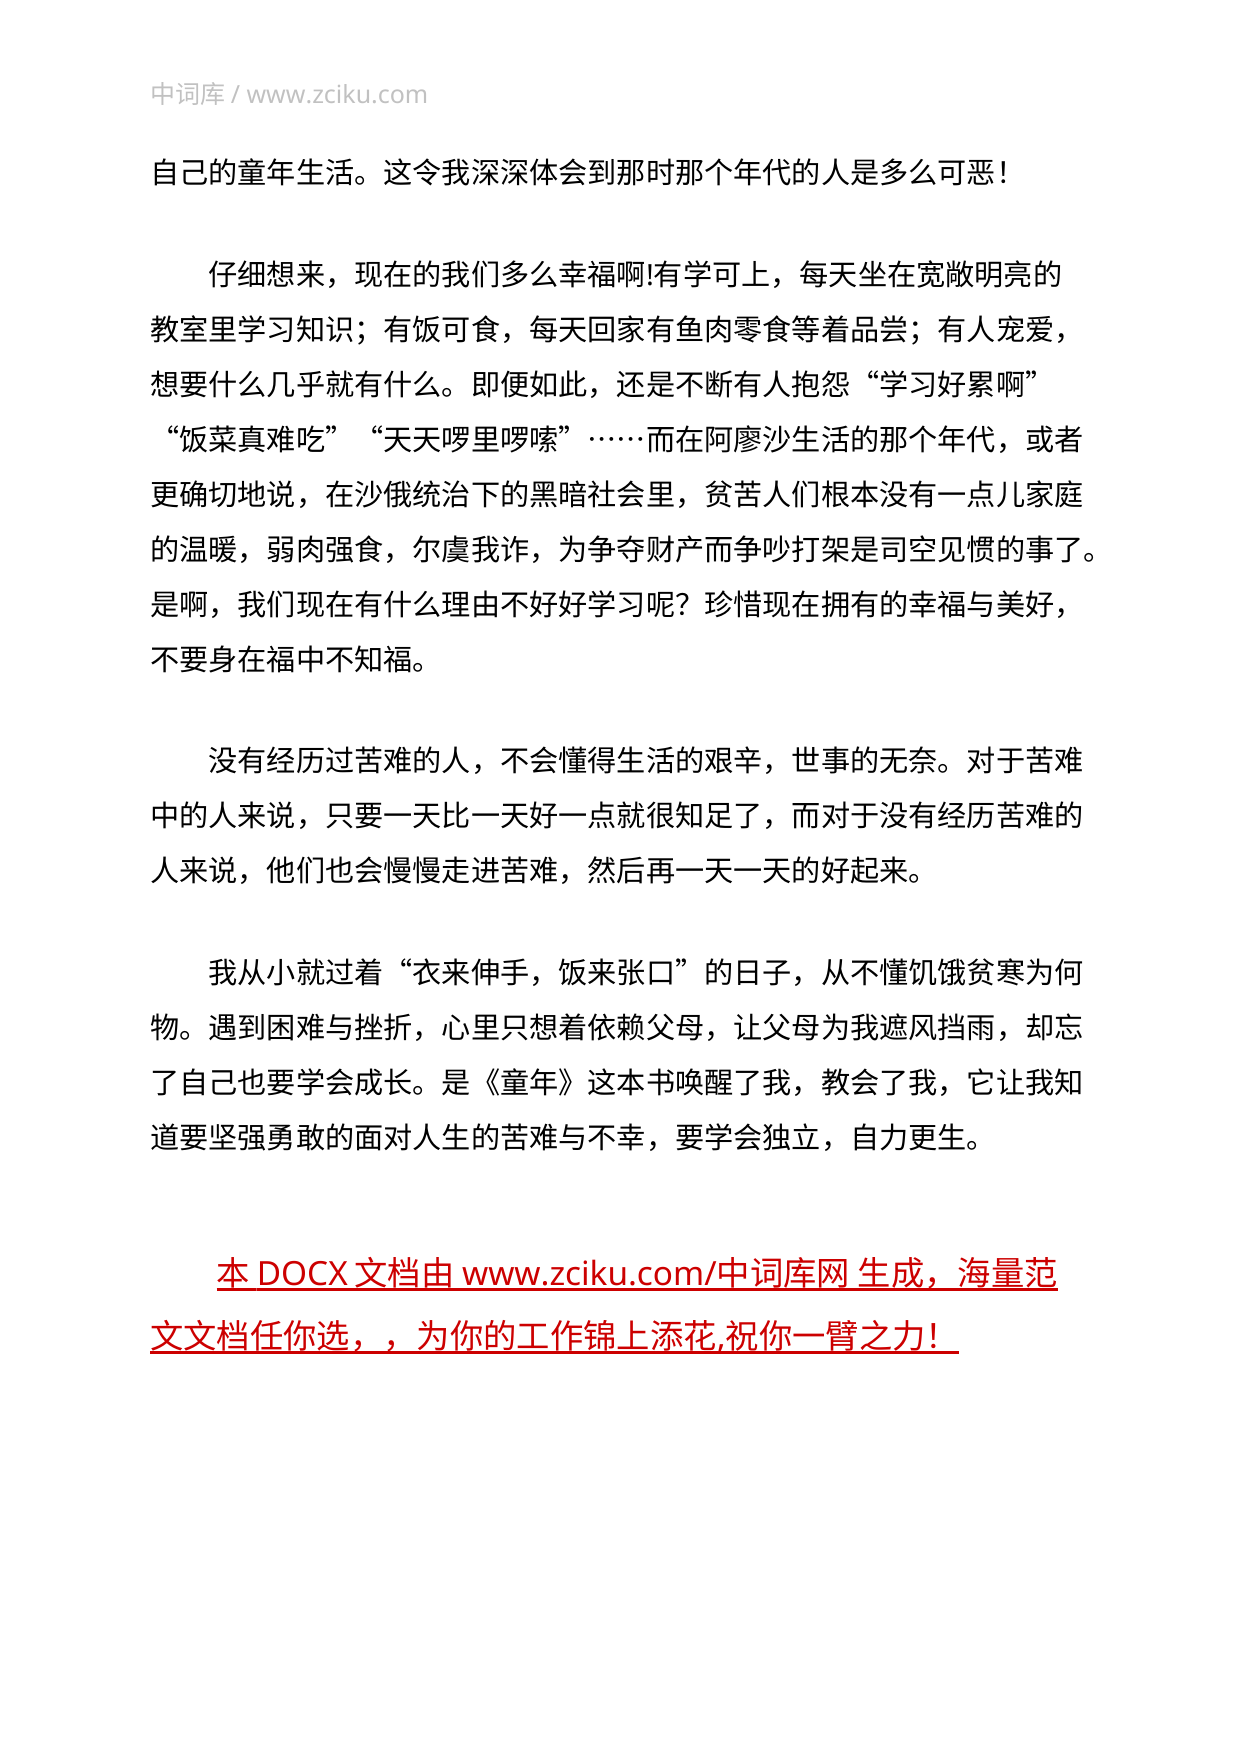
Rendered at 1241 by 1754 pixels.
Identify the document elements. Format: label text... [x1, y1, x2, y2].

text 仔细想来，现在的我们多么幸福啊!有学可上，每天坐在宽敞明亮的教室里学习知识；有饭可食，每天回家有鱼肉零食等着品尝；有人宠爱，想要什么几乎就有什么。即便如此，还是不断有人抱怨“学习好累啊”“饭菜真难吃”“天天啰里啰嗦”……而在阿廖沙生活的那个年代，或者更确切地说，在沙俄统治下的黑暗社会里，贫苦人们根本没有一点儿家庭的温暖，弱肉强食，尔虞我诈，为争夺财产而争吵打架是司空见惯的事了。是啊，我们现在有什么理由不好好学习呢？珍惜现在拥有的幸福与美好，不要身在福中不知福。 [150, 252, 1090, 678]
text 没有经历过苦难的人，不会懂得生活的艰辛，世事的无奈。对于苦难中的人来说，只要一天比一天好一点就很知足了，而对于没有经历苦难的人来说，他们也会慢慢走进苦难，然后再一天一天的好起来。 [150, 738, 1090, 890]
text 本DOCX文档由 www.zciku.com/中词库网 生成，海量范文文档任你选，，为你的工作锦上添花,祝你一臂之力！ [150, 1247, 1090, 1358]
text 我从小就过着“衣来伸手，饭来张口”的日子，从不懂饥饿贫寒为何物。遇到困难与挫折，心里只想着依赖父母，让父母为我遮风挡雨，却忘了自己也要学会成长。是《童年》这本书唤醒了我，教会了我，它让我知道要坚强勇敢的面对人生的苦难与不幸，要学会独立，自力更生。 [150, 949, 1090, 1156]
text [150, 150, 1090, 192]
